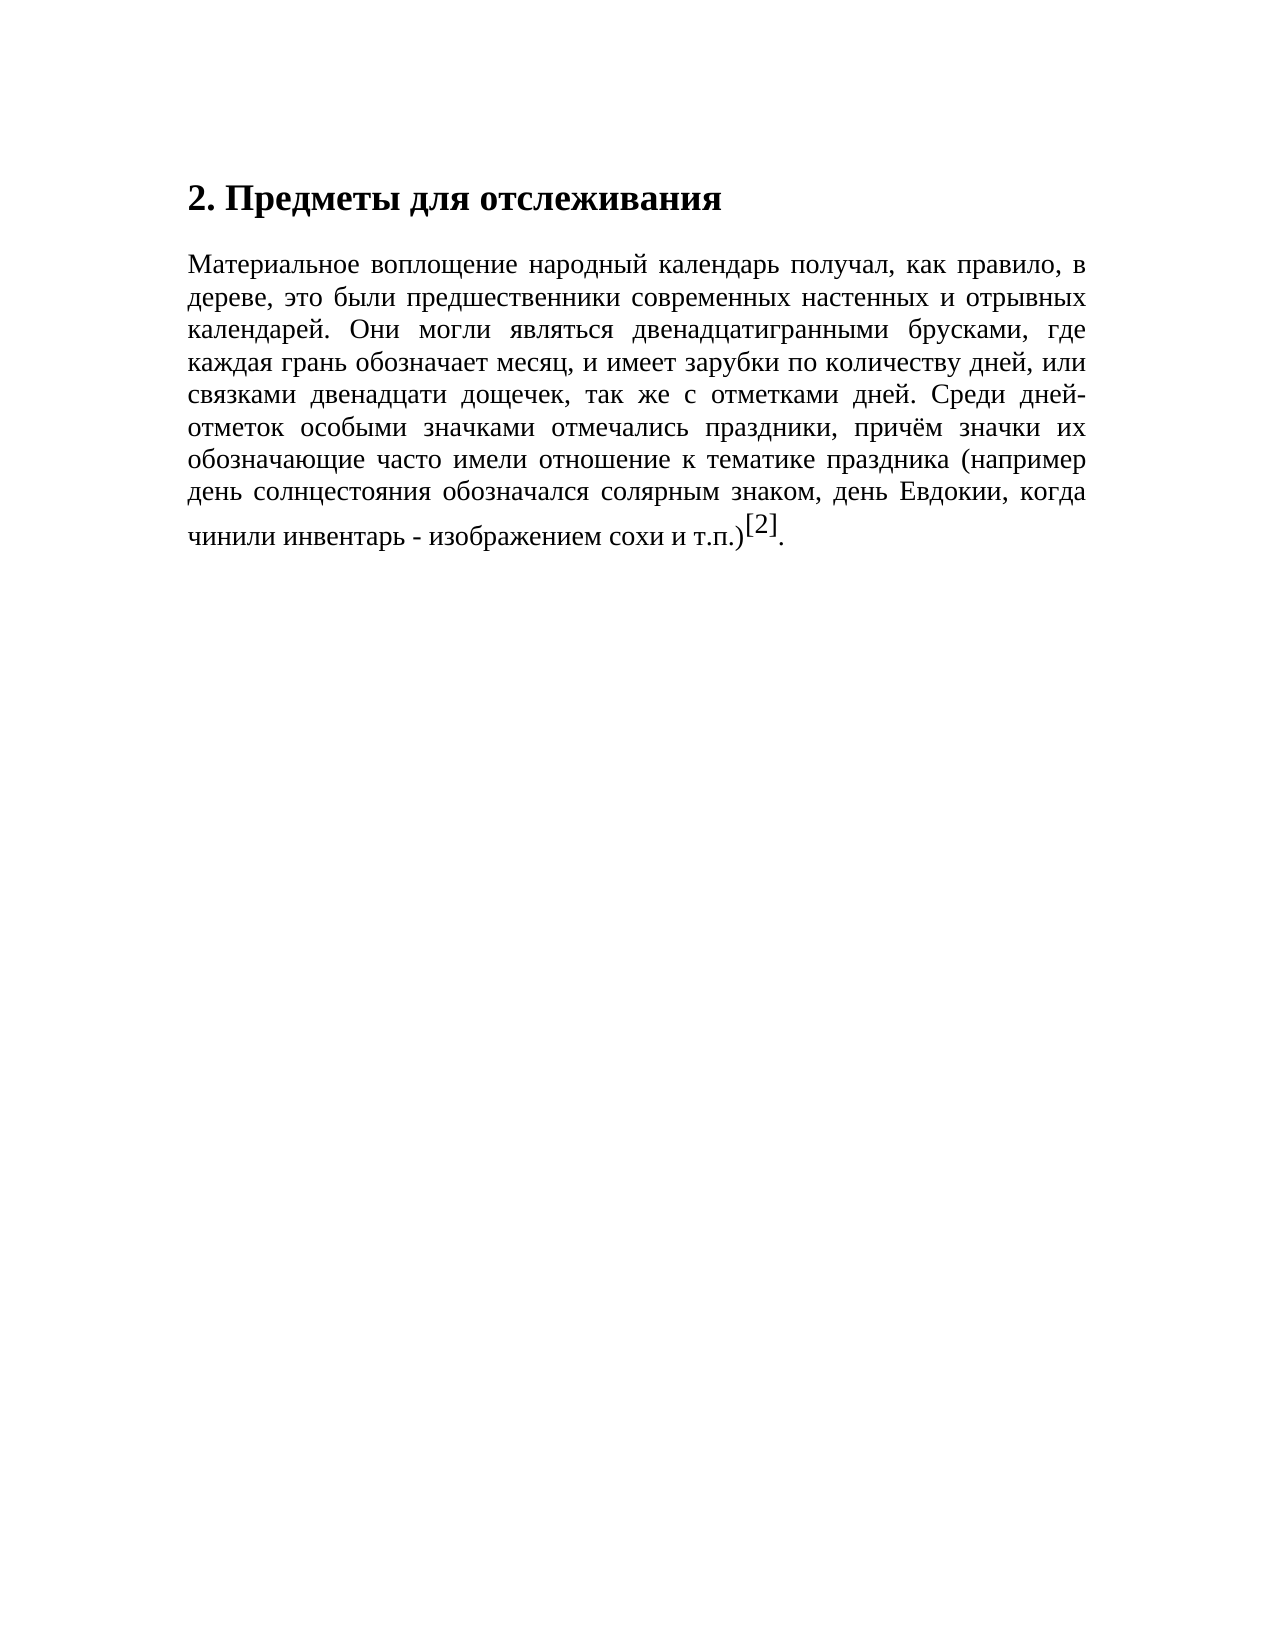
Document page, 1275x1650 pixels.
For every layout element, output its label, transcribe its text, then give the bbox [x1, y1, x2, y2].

list 2. Предметы для отслеживания [187, 175, 1087, 218]
text Материальное воплощение народный календарь получал, как правило, в дереве, это были предшественники современных настенных и отрывных календарей. Они могли являться двенадцатигранными брусками, где каждая грань обозначает месяц, и имеет зарубки по количеству дней, или связками двенадцати дощечек, так же с отметками дней. Среди дней-отметок особыми значками отмечались праздники, причём значки их обозначающие часто имели отношение к тематике праздника (например день солнцестояния обозначался солярным знаком, день Евдокии, когда чинили инвентарь - изображением сохи и т.п.)[2]. [187, 248, 1087, 551]
